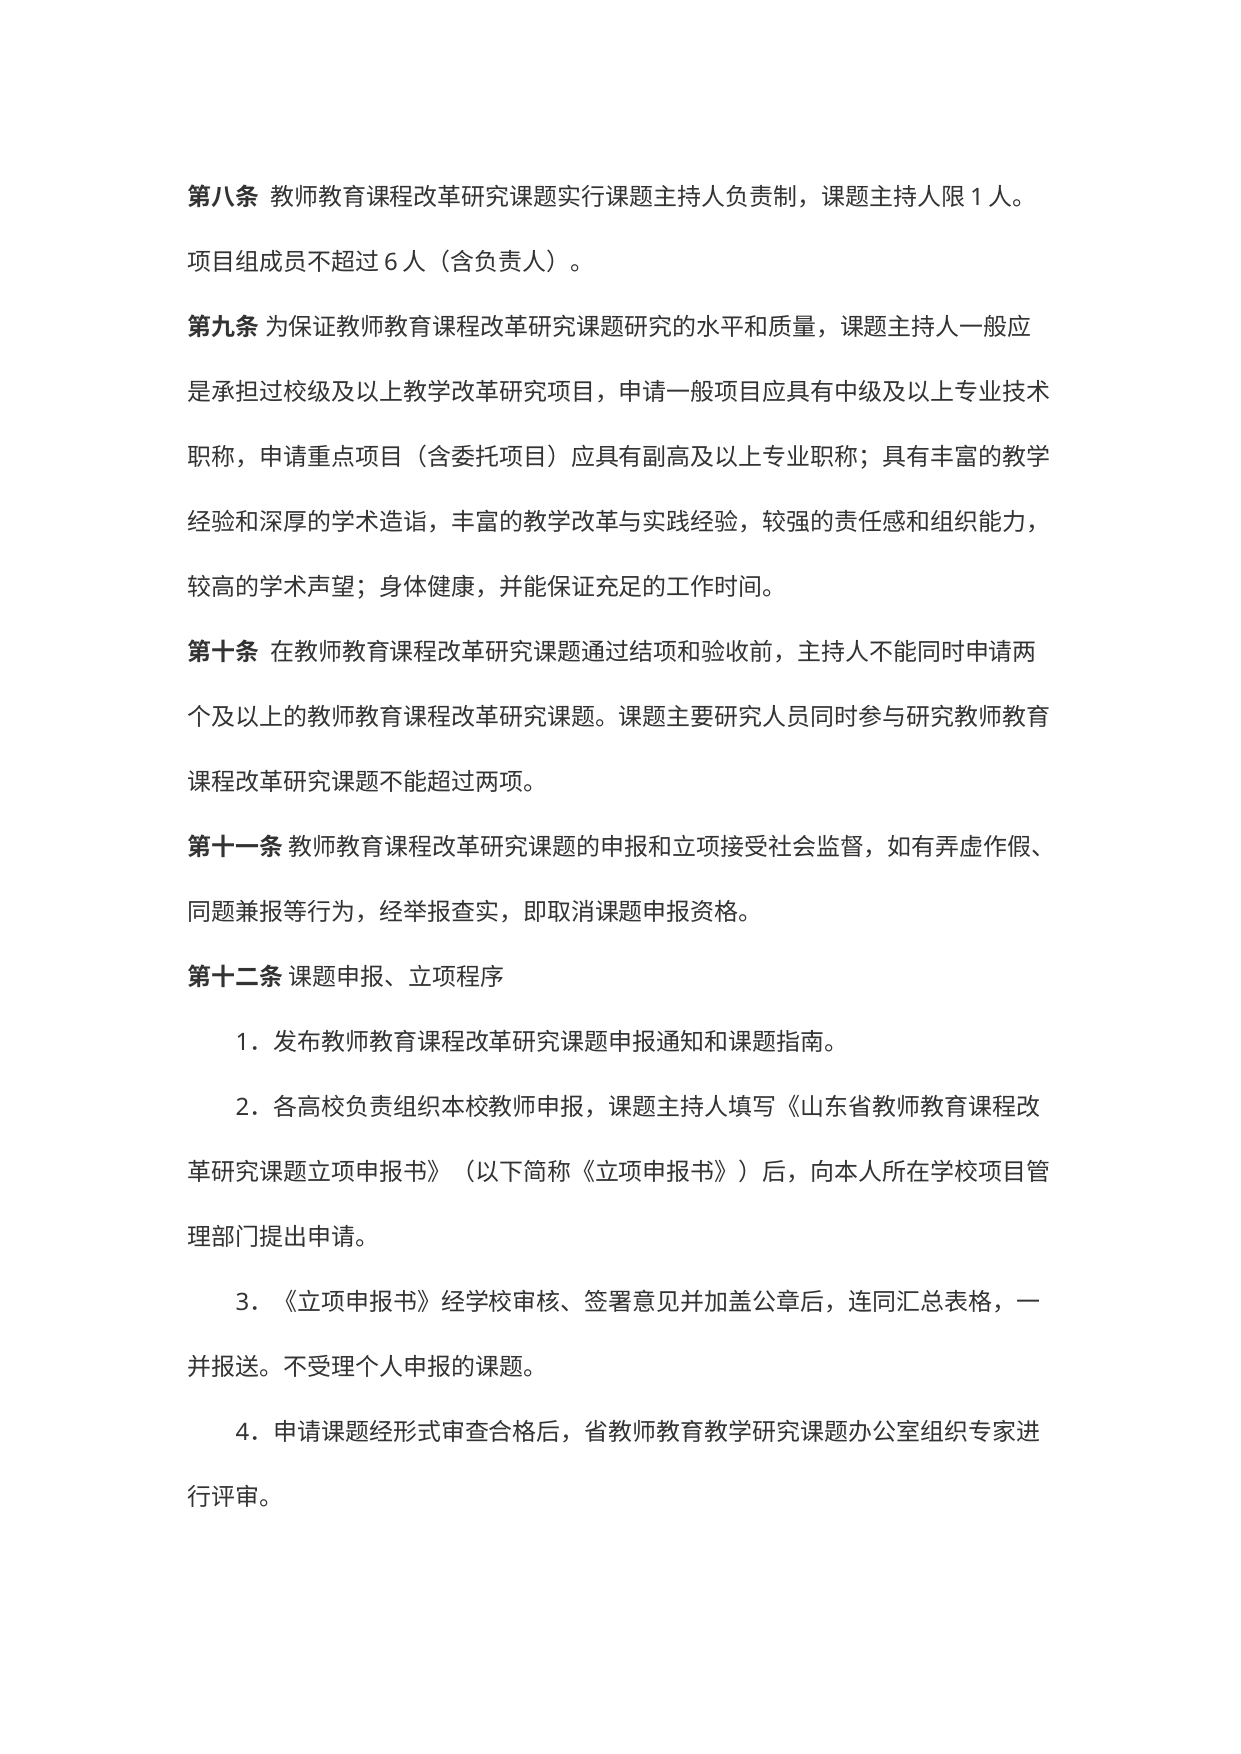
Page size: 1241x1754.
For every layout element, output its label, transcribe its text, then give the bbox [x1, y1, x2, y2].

list 3．《立项申报书》经学校审核、签署意见并加盖公章后，连同汇总表格，一并报送。不受理个人申报的课题。 [187, 1267, 1053, 1397]
list 4．申请课题经形式审查合格后，省教师教育教学研究课题办公室组织专家进行评审。 [187, 1397, 1053, 1527]
list 1．发布教师教育课程改革研究课题申报通知和课题指南。 [187, 1007, 1053, 1072]
list 第十条 在教师教育课程改革研究课题通过结项和验收前，主持人不能同时申请两个及以上的教师教育课程改革研究课题。课题主要研究人员同时参与研究教师教育课程改革研究课题不能超过两项。 [187, 617, 1053, 812]
list 第十一条 教师教育课程改革研究课题的申报和立项接受社会监督，如有弄虚作假、同题兼报等行为，经举报查实，即取消课题申报资格。 [187, 812, 1053, 942]
list 第九条 为保证教师教育课程改革研究课题研究的水平和质量，课题主持人一般应是承担过校级及以上教学改革研究项目，申请一般项目应具有中级及以上专业技术职称，申请重点项目（含委托项目）应具有副高及以上专业职称；具有丰富的教学经验和深厚的学术造诣，丰富的教学改革与实践经验，较强的责任感和组织能力，较高的学术声望；身体健康，并能保证充足的工作时间。 [187, 292, 1053, 617]
list 第十二条 课题申报、立项程序 [187, 942, 1053, 1007]
list 第八条 教师教育课程改革研究课题实行课题主持人负责制，课题主持人限1人。项目组成员不超过6人（含负责人）。 [187, 162, 1053, 292]
list 2．各高校负责组织本校教师申报，课题主持人填写《山东省教师教育课程改革研究课题立项申报书》（以下简称《立项申报书》）后，向本人所在学校项目管理部门提出申请。 [187, 1072, 1053, 1267]
